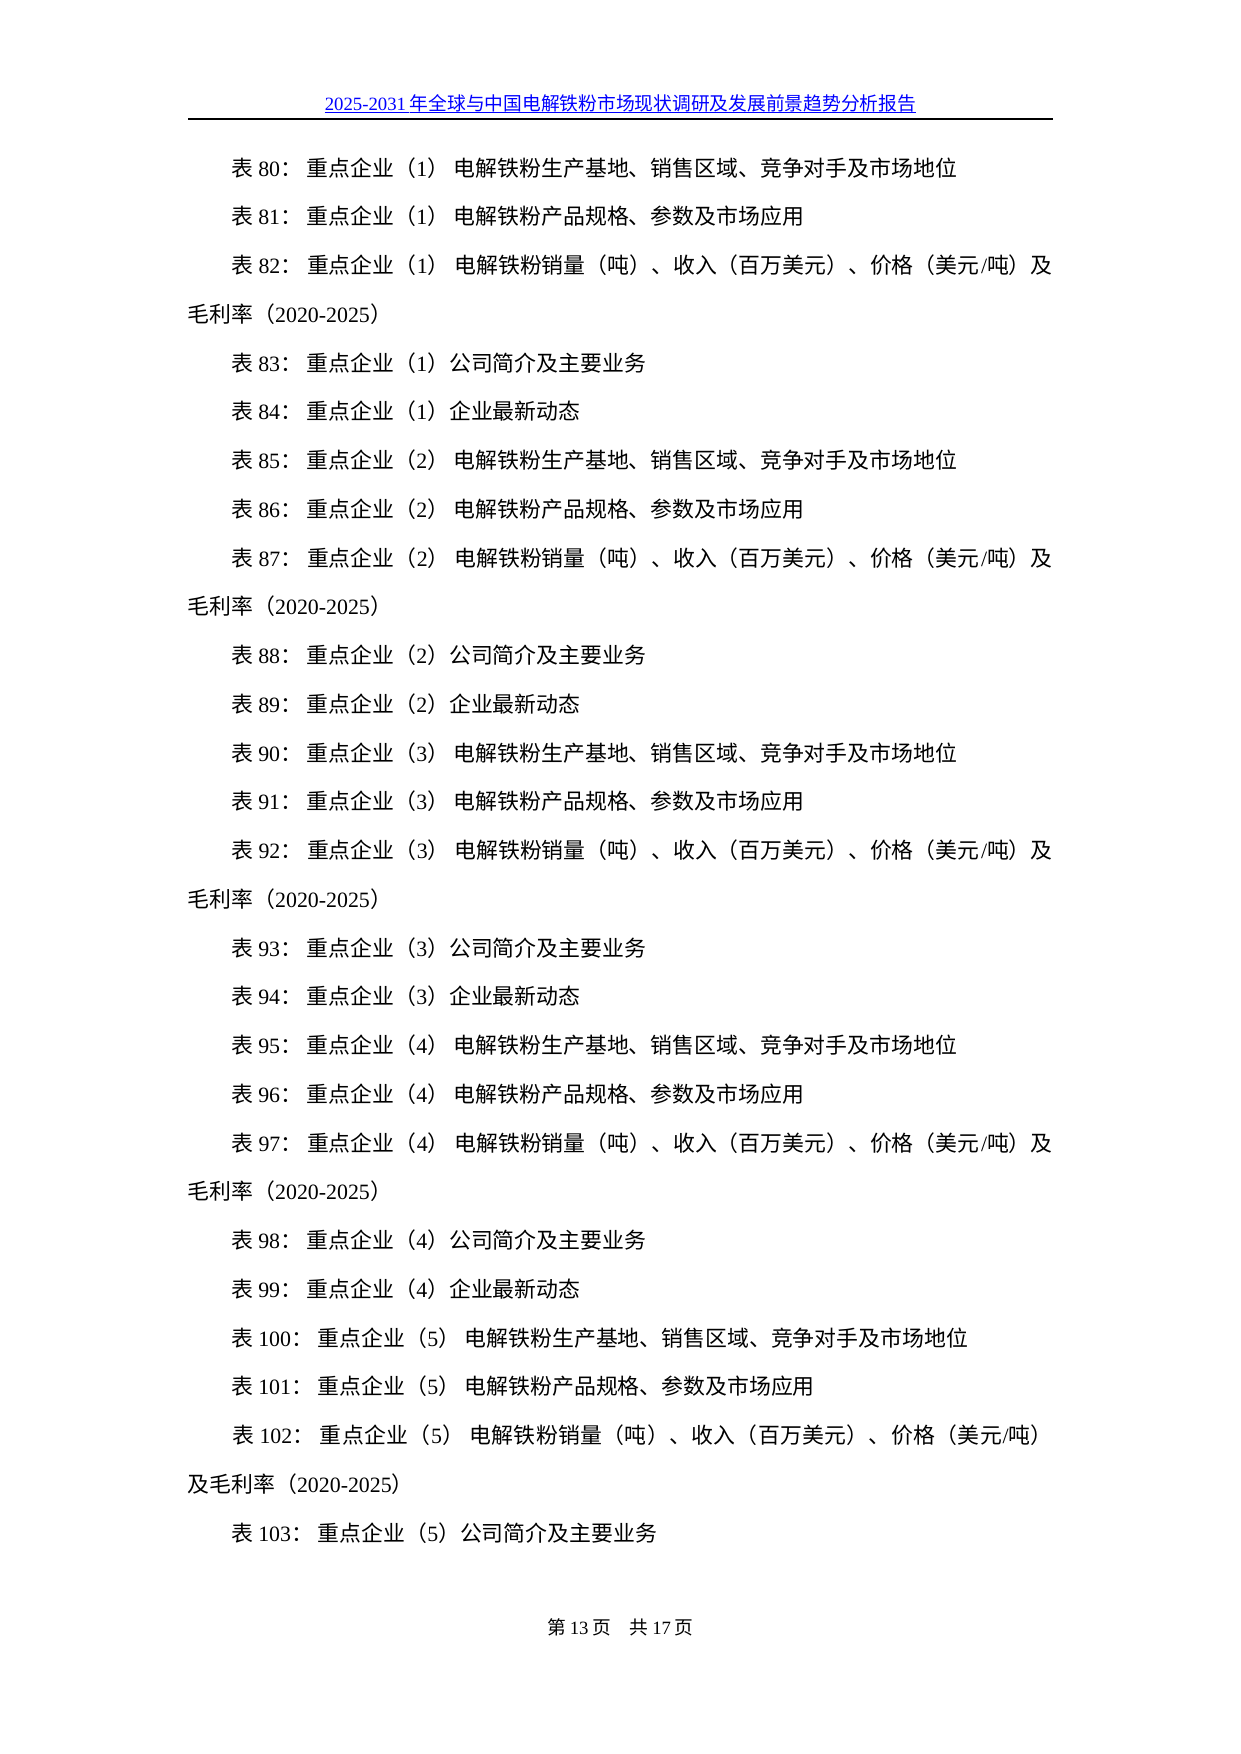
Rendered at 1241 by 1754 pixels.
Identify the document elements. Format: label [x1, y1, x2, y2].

text [187, 150, 1053, 1548]
